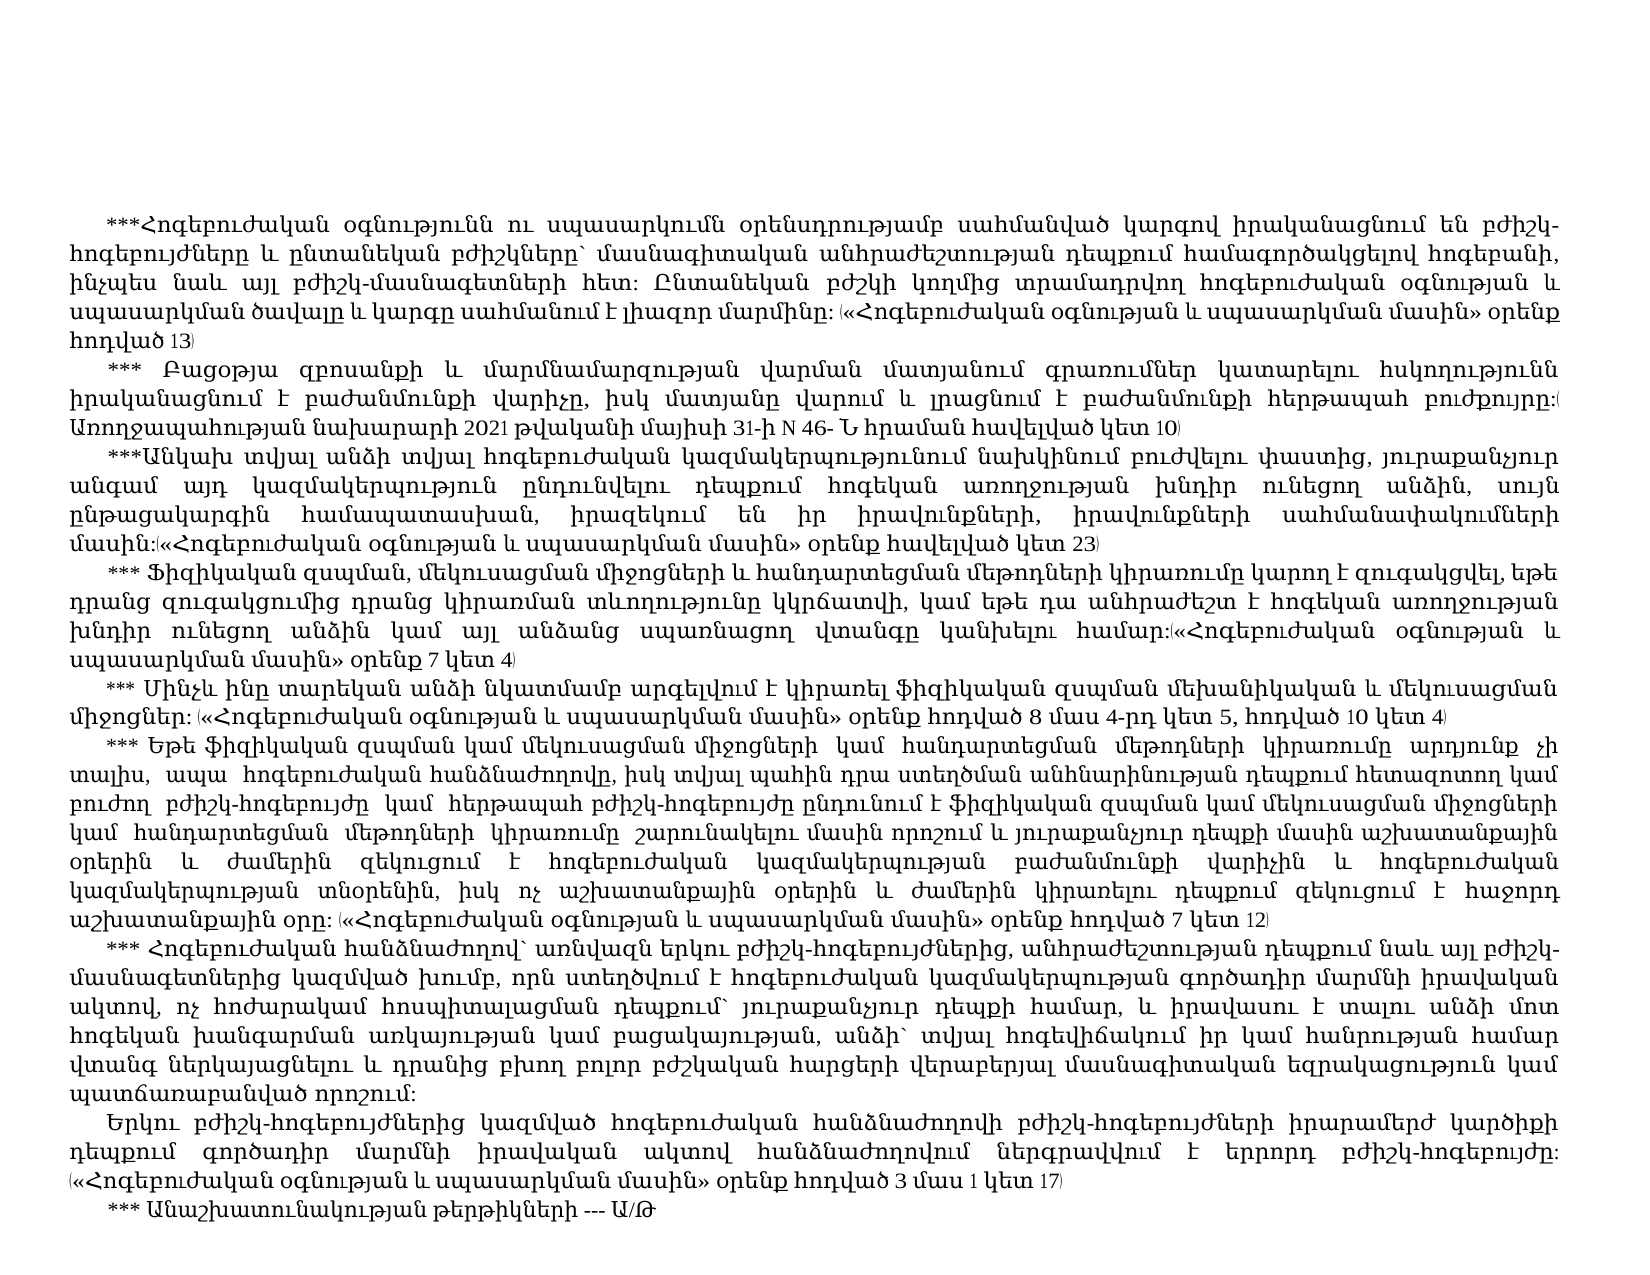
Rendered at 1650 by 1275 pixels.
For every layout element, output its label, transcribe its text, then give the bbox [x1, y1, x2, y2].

text *** Ֆիզիկական զսպման, մեկուսացման միջոցների և հանդարտեցման մեթոդների կիրառումը կարող է զուգակցվել, եթե դրանց զուգակցումից դրանց կիրառման տևողությունը կկրճատվի, կամ եթե դա անհրաժեշտ է հոգեկան առողջության խնդիր ունեցող անձին կամ այլ անձանց սպառնացող վտանգը կանխելու համար:«Հոգեբուժական օգնության և սպասարկման մասին» օրենք 7 կետ 4 [69, 560, 1560, 672]
text *** Բացօթյա զբոսանքի և մարմնամարզության վարման մատյանում գրառումներ կատարելու հսկողությունն իրականացնում է բաժանմունքի վարիչը, իսկ մատյանը վարում և լրացնում է բաժանմունքի հերթապահ բուժքույրը: Առողջապահության նախարարի 2021 թվականի մայիսի 31-ի N 46- Ն հրաման հավելված կետ 10 [69, 357, 1560, 440]
text ***Անկախ տվյալ անձի տվյալ հոգեբուժական կազմակերպությունում նախկինում բուժվելու փաստից, յուրաքանչյուր անգամ այդ կազմակերպություն ընդունվելու դեպքում հոգեկան առողջության խնդիր ունեցող անձին, սույն ընթացակարգին համապատասխան, իրազեկում են իր իրավունքների, իրավունքների սահմանափակումների մասին:«Հոգեբուժական օգնության և սպասարկման մասին» օրենք հավելված կետ 23 [69, 444, 1560, 556]
text *** Անաշխատունակության թերթիկների --- Ա/Թ [107, 1197, 1596, 1222]
text Երկու բժիշկ-հոգեբույժներից կազմված հոգեբուժական հանձնաժողովի բժիշկ-հոգեբույժների իրարամերժ կարծիքի դեպքում գործադիր մարմնի իրավական ակտով հանձնաժողովում ներգրավվում է երրորդ բժիշկ-հոգեբույժը: «Հոգեբուժական օգնության և սպասարկման մասին» օրենք հոդված 3 մաս 1 կետ 17 [69, 1110, 1559, 1193]
text *** Հոգեբուժական հանձնաժողով` առնվազն երկու բժիշկ-հոգեբույժներից, անհրաժեշտության դեպքում նաև այլ բժիշկ-մասնագետներից կազմված խումբ, որն ստեղծվում է հոգեբուժական կազմակերպության գործադիր մարմնի իրավական ակտով, ոչ հոժարակամ հոսպիտալացման դեպքում` յուրաքանչյուր դեպքի համար, և իրավասու է տալու անձի մոտ հոգեկան խանգարման առկայության կամ բացակայության, անձի` տվյալ հոգեվիճակում իր կամ հանրության համար վտանգ ներկայացնելու և դրանից բխող բոլոր բժշկական հարցերի վերաբերյալ մասնագիտական եզրակացություն կամ պատճառաբանված որոշում: [69, 936, 1560, 1106]
text *** Եթե ֆիզիկական զսպման կամ մեկուսացման միջոցների կամ հանդարտեցման մեթոդների կիրառումը արդյունք չի տալիս, ապա հոգեբուժական հանձնաժողովը, իսկ տվյալ պահին դրա ստեղծման անհնարինության դեպքում հետազոտող կամ բուժող բժիշկ-հոգեբույժը կամ հերթապահ բժիշկ-հոգեբույժը ընդունում է ֆիզիկական զսպման կամ մեկուսացման միջոցների կամ հանդարտեցման մեթոդների կիրառումը շարունակելու մասին որոշում և յուրաքանչյուր դեպքի մասին աշխատանքային օրերին և ժամերին զեկուցում է հոգեբուժական կազմակերպության բաժանմունքի վարիչին և հոգեբուժական կազմակերպության տնօրենին, իսկ ոչ աշխատանքային օրերին և ժամերին կիրառելու դեպքում զեկուցում է հաջորդ աշխատանքային օրը: «Հոգեբուժական օգնության և սպասարկման մասին» օրենք հոդված 7 կետ 12 [69, 733, 1560, 932]
subtitle ***Հոգեբուժական օգնությունն ու սպասարկումն օրենսդրությամբ սահմանված կարգով իրականացնում են բժիշկ-հոգեբույժները և ընտանեկան բժիշկները` մասնագիտական անհրաժեշտության դեպքում համագործակցելով հոգեբանի, ինչպես նաև այլ բժիշկ-մասնագետների հետ: Ընտանեկան բժշկի կողմից տրամադրվող հոգեբուժական օգնության և սպասարկման ծավալը և կարգը սահմանում է լիազոր մարմինը: «Հոգեբուժական օգնության և սպասարկման մասին» օրենք հոդված 13 [69, 212, 1560, 353]
text *** Մինչև ինը տարեկան անձի նկատմամբ արգելվում է կիրառել ֆիզիկական զսպման մեխանիկական և մեկուսացման միջոցներ: «Հոգեբուժական օգնության և սպասարկման մասին» օրենք հոդված 8 մաս 4-րդ կետ 5, հոդված 10 կետ 4 [69, 676, 1558, 729]
